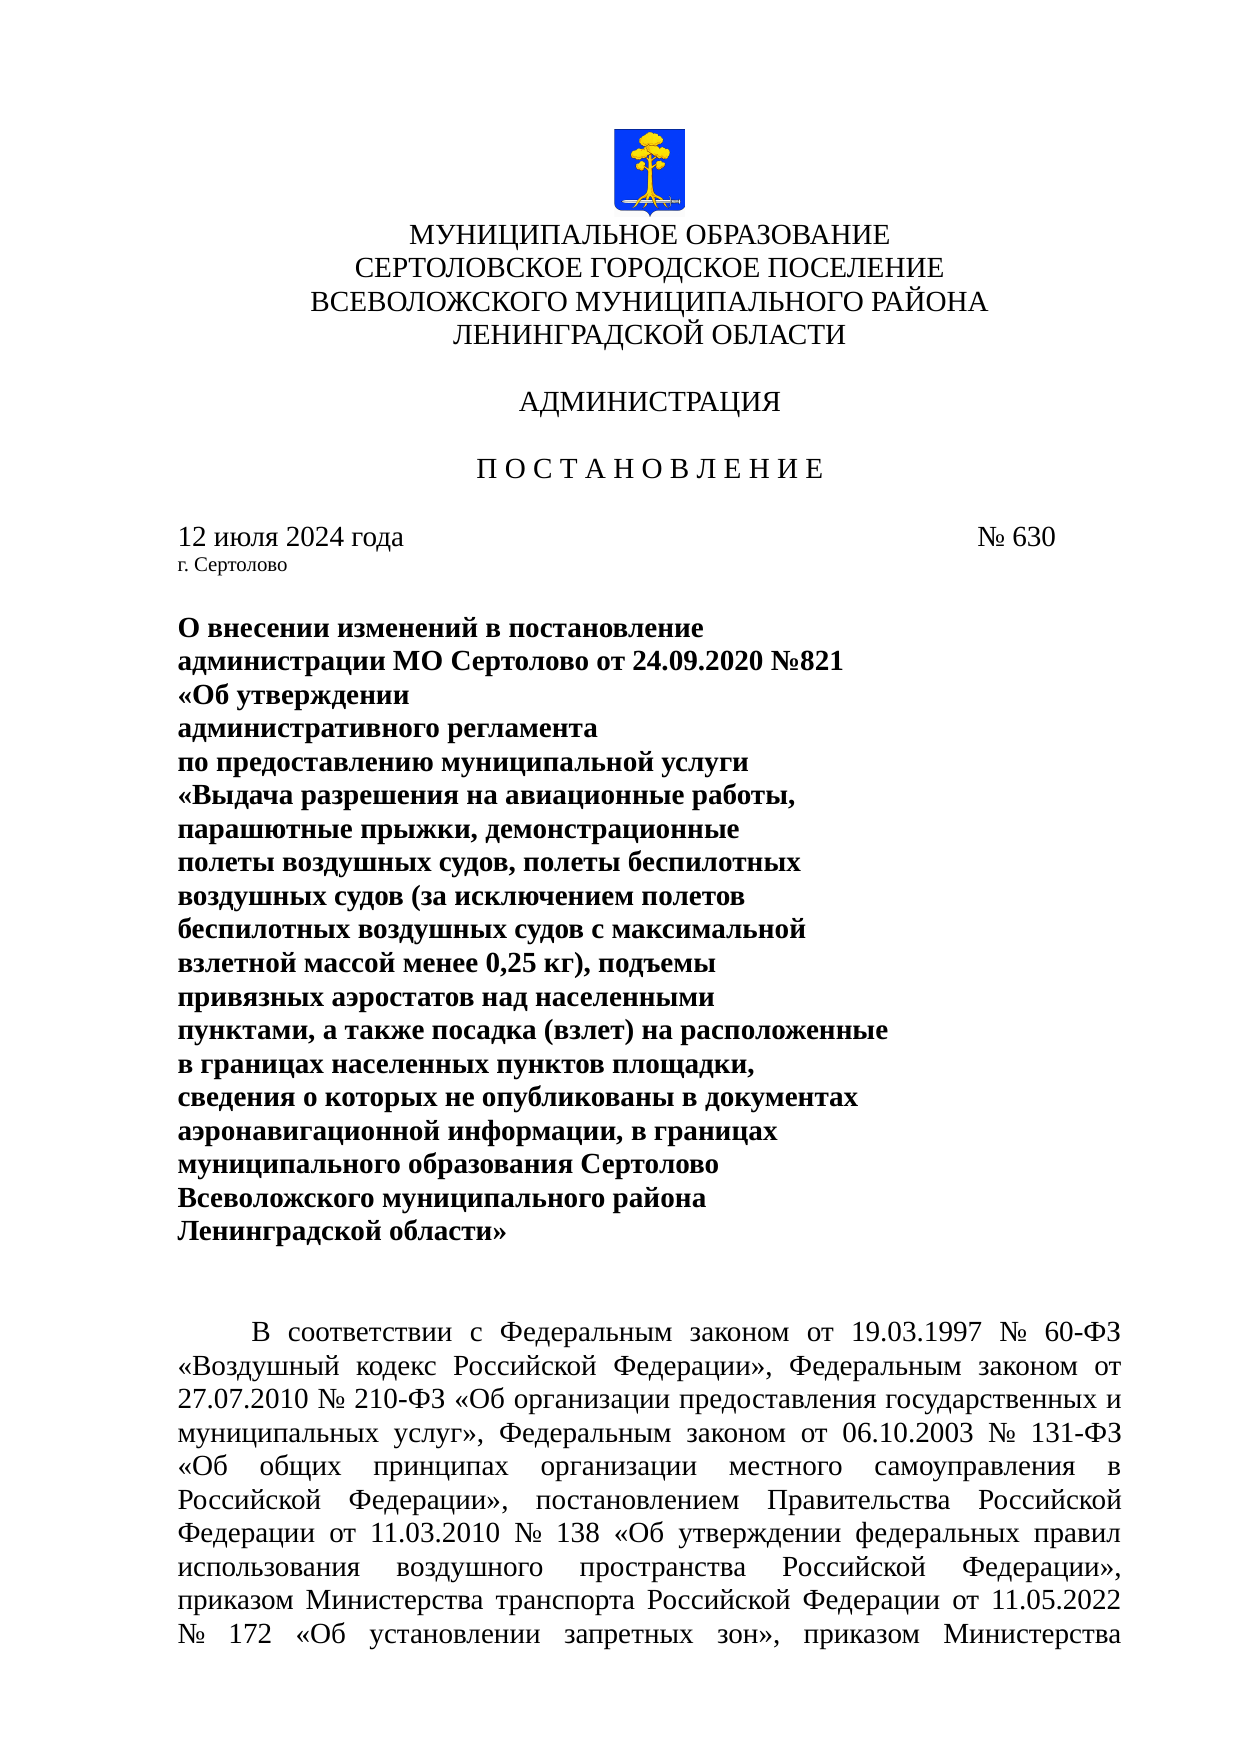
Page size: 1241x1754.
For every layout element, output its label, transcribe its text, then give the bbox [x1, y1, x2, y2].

text по предоставлению муниципальной услуги [177, 744, 1122, 777]
text «Выдача разрешения на авиационные работы, [177, 777, 1122, 811]
text «Об утверждении [177, 677, 1122, 710]
text СЕРТОЛОВСКОЕ ГОРОДСКОЕ ПОСЕЛЕНИЕ [177, 250, 1122, 284]
text привязных аэростатов над населенными [177, 979, 1122, 1012]
text муниципального образования Сертолово [177, 1146, 1122, 1180]
picture [614, 129, 685, 217]
text П О С Т А Н О В Л Е Н И Е [177, 452, 1122, 485]
text беспилотных воздушных судов с максимальной [177, 912, 1122, 945]
text административного регламента [177, 710, 1122, 744]
text МУНИЦИПАЛЬНОЕ ОБРАЗОВАНИЕ [177, 217, 1122, 250]
text воздушных судов (за исключением полетов [177, 878, 1122, 912]
text полеты воздушных судов, полеты беспилотных [177, 844, 1122, 878]
text ВСЕВОЛОЖСКОГО МУНИЦИПАЛЬНОГО РАЙОНА [177, 284, 1122, 317]
text взлетной массой менее 0,25 кг), подъемы [177, 945, 1122, 979]
text ЛЕНИНГРАДСКОЙ ОБЛАСТИ [177, 317, 1122, 351]
text аэронавигационной информации, в границах [177, 1113, 1122, 1146]
text пунктами, а также посадка (взлет) на расположенные [177, 1012, 1122, 1046]
text парашютные прыжки, демонстрационные [177, 811, 1122, 844]
text Всеволожского муниципального района [177, 1180, 1122, 1213]
text в границах населенных пунктов площадки, [177, 1046, 1122, 1079]
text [177, 1314, 1122, 1649]
text сведения о которых не опубликованы в документах [177, 1079, 1122, 1113]
text г. Сертолово [177, 552, 1122, 576]
text 12 июля 2024 года № 630 [177, 519, 1122, 552]
text Ленинградской области» [177, 1213, 1122, 1247]
text О внесении изменений в постановление [177, 610, 1122, 643]
text АДМИНИСТРАЦИЯ [177, 384, 1122, 418]
text администрации МО Сертолово от 24.09.2020 №821 [177, 643, 1122, 677]
